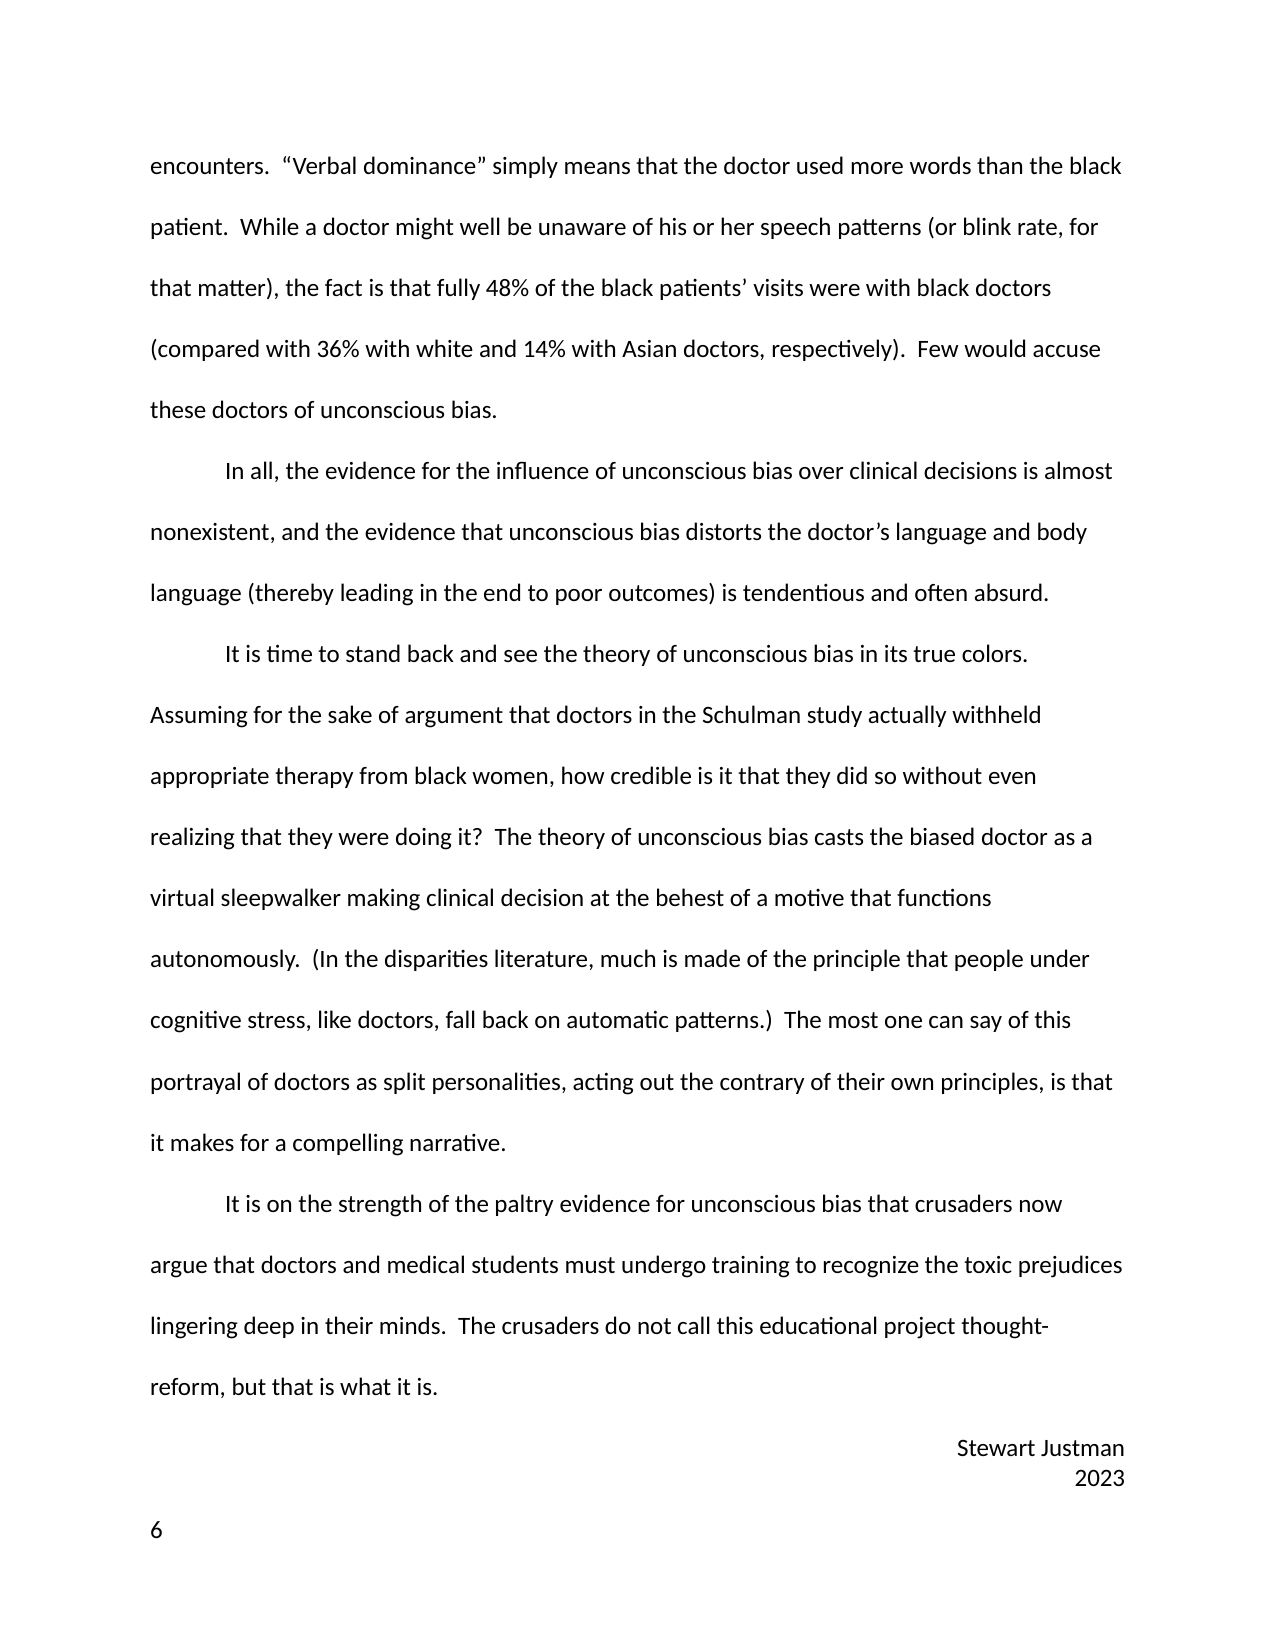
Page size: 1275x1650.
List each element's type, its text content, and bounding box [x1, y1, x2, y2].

text It is time to stand back and see the theory of unconscious bias in its true colors. Assuming for the sake of argument that doctors in the Schulman study actually withheld appropriate therapy from black women, how credible is it that they did so without even realizing that they were doing it? The theory of unconscious bias casts the biased doctor as a virtual sleepwalker making clinical decision at the behest of a motive that functions autonomously. (In the disparities literature, much is made of the principle that people under cognitive stress, like doctors, fall back on automatic patterns.) The most one can say of this portrayal of doctors as split personalities, acting out the contrary of their own principles, is that it makes for a compelling narrative. [150, 638, 1125, 1157]
text Stewart Justman [150, 1432, 1125, 1462]
text It is on the strength of the paltry evidence for unconscious bias that crusaders now argue that doctors and medical students must undergo training to recognize the toxic prejudices lingering deep in their minds. The crusaders do not call this educational project thought-reform, but that is what it is. [150, 1188, 1125, 1401]
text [150, 150, 1125, 425]
text 2023 [150, 1462, 1125, 1493]
text In all, the evidence for the influence of unconscious bias over clinical decisions is almost nonexistent, and the evidence that unconscious bias distorts the doctor’s language and body language (thereby leading in the end to poor outcomes) is tendentious and often absurd. [150, 455, 1125, 608]
